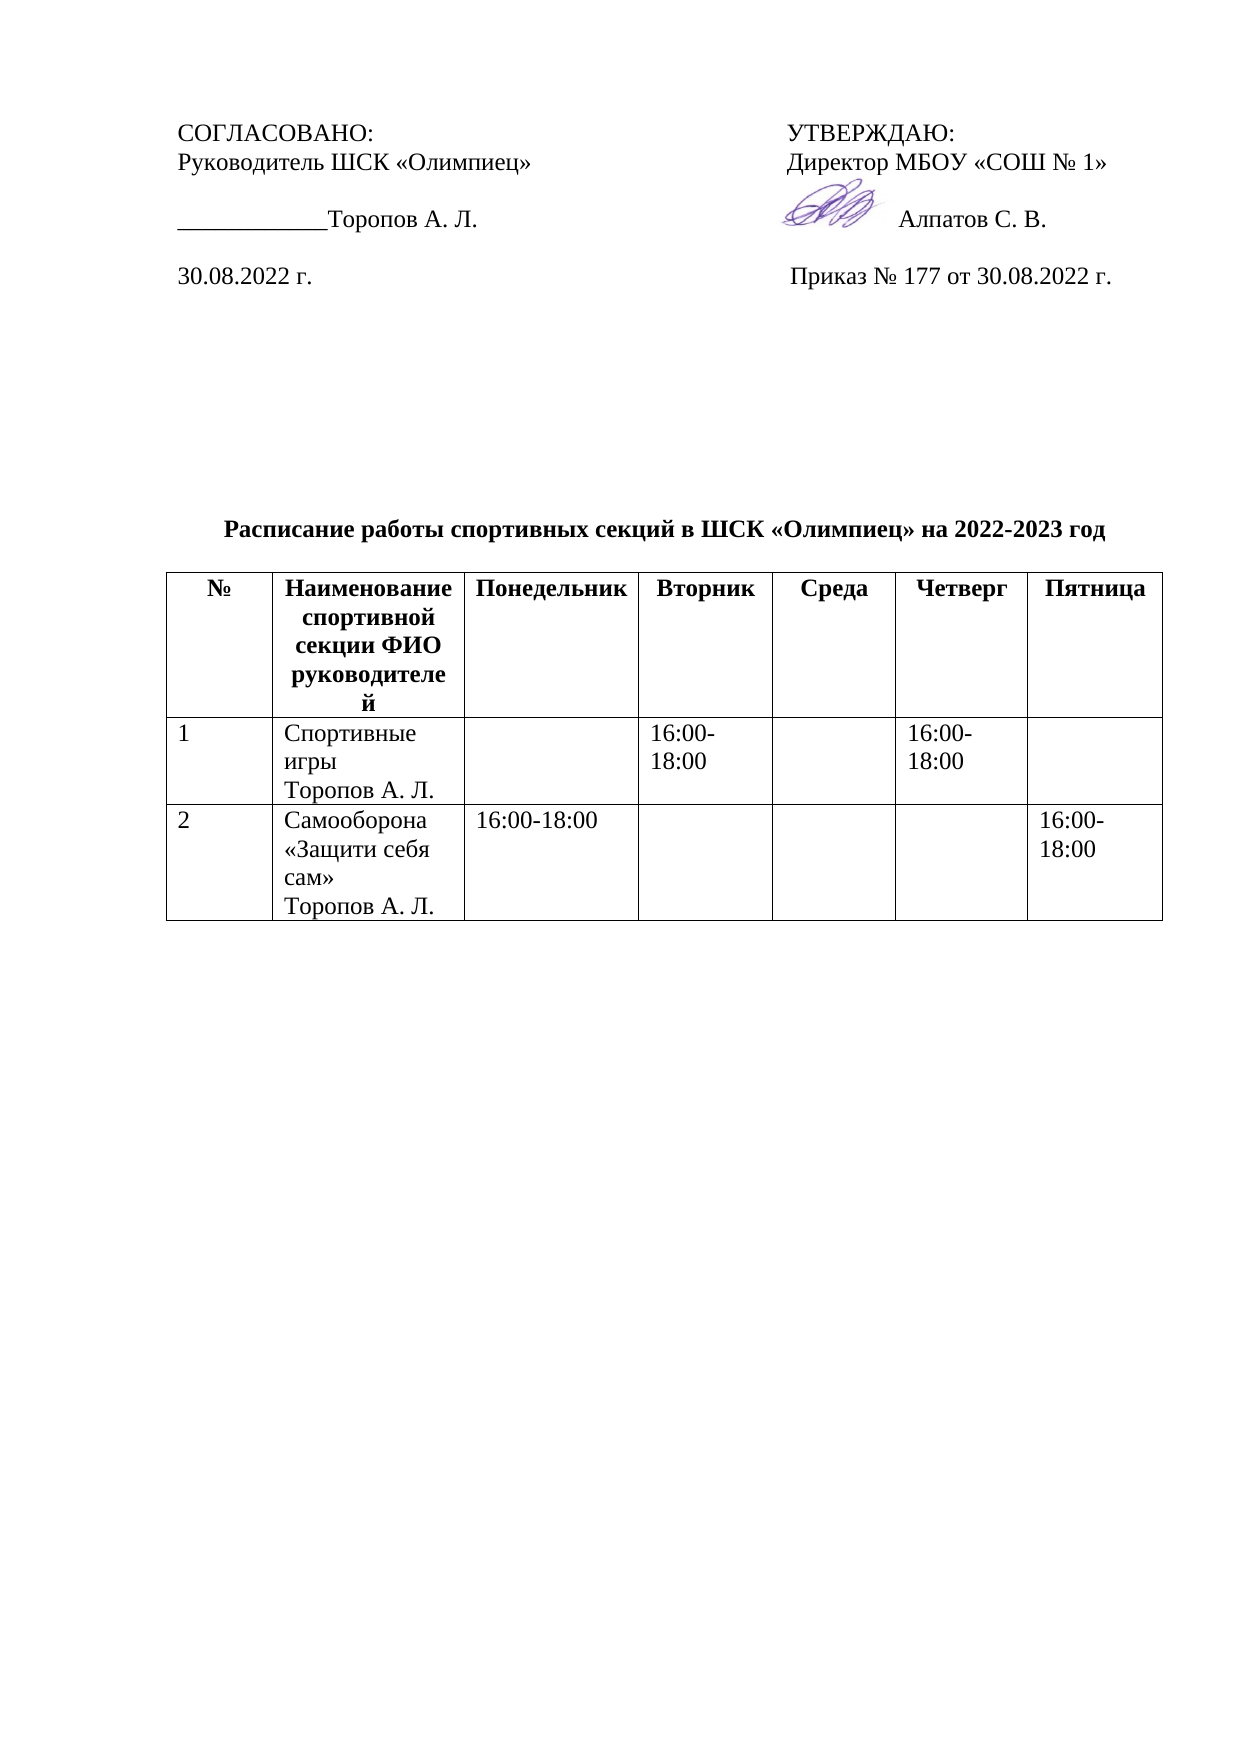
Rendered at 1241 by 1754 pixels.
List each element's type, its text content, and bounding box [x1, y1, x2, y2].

table_cell [465, 718, 638, 804]
table_cell [1028, 718, 1162, 804]
table_cell 16:00-18:00 [896, 718, 1027, 804]
table_header № [167, 573, 272, 717]
table_header Наименование спортивной секции ФИО руководителей [273, 573, 464, 717]
picture [765, 175, 898, 228]
table_cell Самооборона «Защити себя сам» Торопов А. Л. [273, 805, 464, 920]
table_cell [896, 805, 1027, 920]
table_cell 16:00-18:00 [639, 718, 772, 804]
table_cell 16:00-18:00 [1028, 805, 1162, 920]
table_cell [773, 805, 895, 920]
text СОГЛАСОВАНО: УТВЕРЖДАЮ: [177, 118, 1152, 147]
table_cell 1 [167, 718, 272, 804]
table_cell Спортивные игры Торопов А. Л. [273, 718, 464, 804]
text Расписание работы спортивных секций в ШСК «Олимпиец» на 2022-2023 год [177, 514, 1152, 543]
table_cell [639, 805, 772, 920]
table_header Четверг [896, 573, 1027, 717]
table_header Пятница [1028, 573, 1162, 717]
table_cell 16:00-18:00 [465, 805, 638, 920]
table_header Понедельник [465, 573, 638, 717]
table_header Вторник [639, 573, 772, 717]
table_cell 2 [167, 805, 272, 920]
text Руководитель ШСК «Олимпиец» Директор МБОУ «СОШ № 1» [177, 147, 1152, 176]
text 30.08.2022 г. Приказ № 177 от 30.08.2022 г. [177, 261, 1152, 290]
table_cell [773, 718, 895, 804]
text ____________Торопов А. Л. Алпатов С. В. [177, 176, 1152, 233]
table_header Среда [773, 573, 895, 717]
